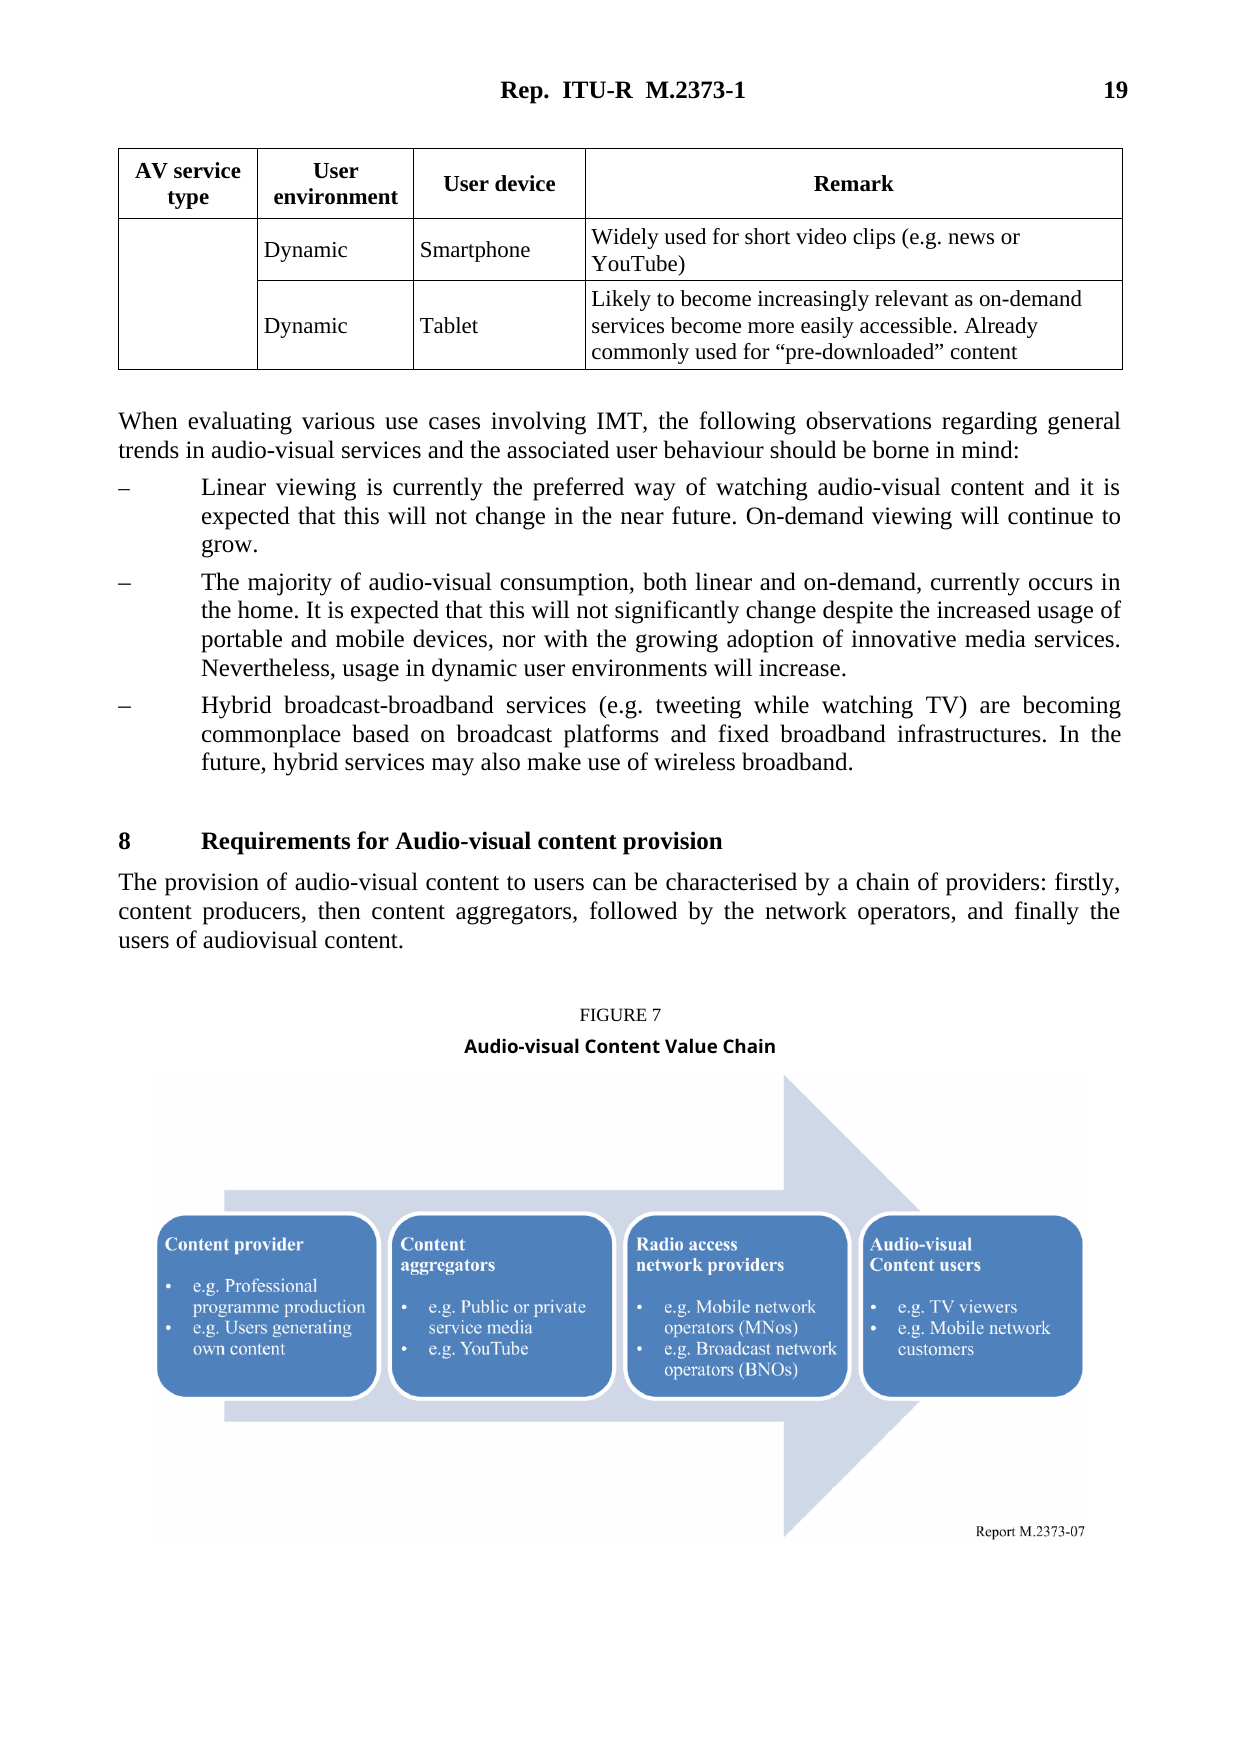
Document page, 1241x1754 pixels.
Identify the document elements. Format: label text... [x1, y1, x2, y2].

table_cell Likely to become increasingly relevant as on-demand services become more easily accessible. Already commonly used for “pre-downloaded” content [586, 281, 1122, 369]
text – Linear viewing is currently the preferred way of watching audio-visual content and it is expected that this will not change in the near future. On-demand viewing will continue to grow. [118, 472, 1122, 558]
table_cell Widely used for short video clips (e.g. news or YouTube) [586, 219, 1122, 280]
text Figure 7 [118, 1004, 1122, 1025]
table_cell Smartphone [414, 219, 585, 280]
text When evaluating various use cases involving IMT, the following observations regarding general trends in audio-visual services and the associated user behaviour should be borne in mind: [118, 406, 1122, 464]
table_cell [119, 280, 257, 369]
table_header User environment [258, 149, 413, 218]
table_cell Tablet [414, 281, 585, 369]
table_header Remark [586, 149, 1122, 218]
table_header User device [414, 149, 585, 218]
text The provision of audio-visual content to users can be characterised by a chain of providers: firstly, content producers, then content aggregators, followed by the network operators, and finally the users of audiovisual content. [118, 867, 1122, 954]
table_cell Dynamic [258, 219, 413, 280]
table_header AV service type [119, 149, 257, 218]
picture [151, 1071, 1089, 1542]
table_cell Dynamic [258, 281, 413, 369]
text – Hybrid broadcast-broadband services (e.g. tweeting while watching TV) are becoming commonplace based on broadcast platforms and fixed broadband infrastructures. In the future, hybrid services may also make use of wireless broadband. [118, 690, 1122, 776]
table_cell [119, 219, 257, 280]
title Audio-visual Content Value Chain [118, 1034, 1122, 1059]
text – The majority of audio-visual consumption, both linear and on-demand, currently occurs in the home. It is expected that this will not significantly change despite the increased usage of portable and mobile devices, nor with the growing adoption of innovative media services. Nevertheless, usage in dynamic user environments will increase. [118, 567, 1122, 682]
subtitle 8 Requirements for Audio-visual content provision [118, 826, 1122, 855]
